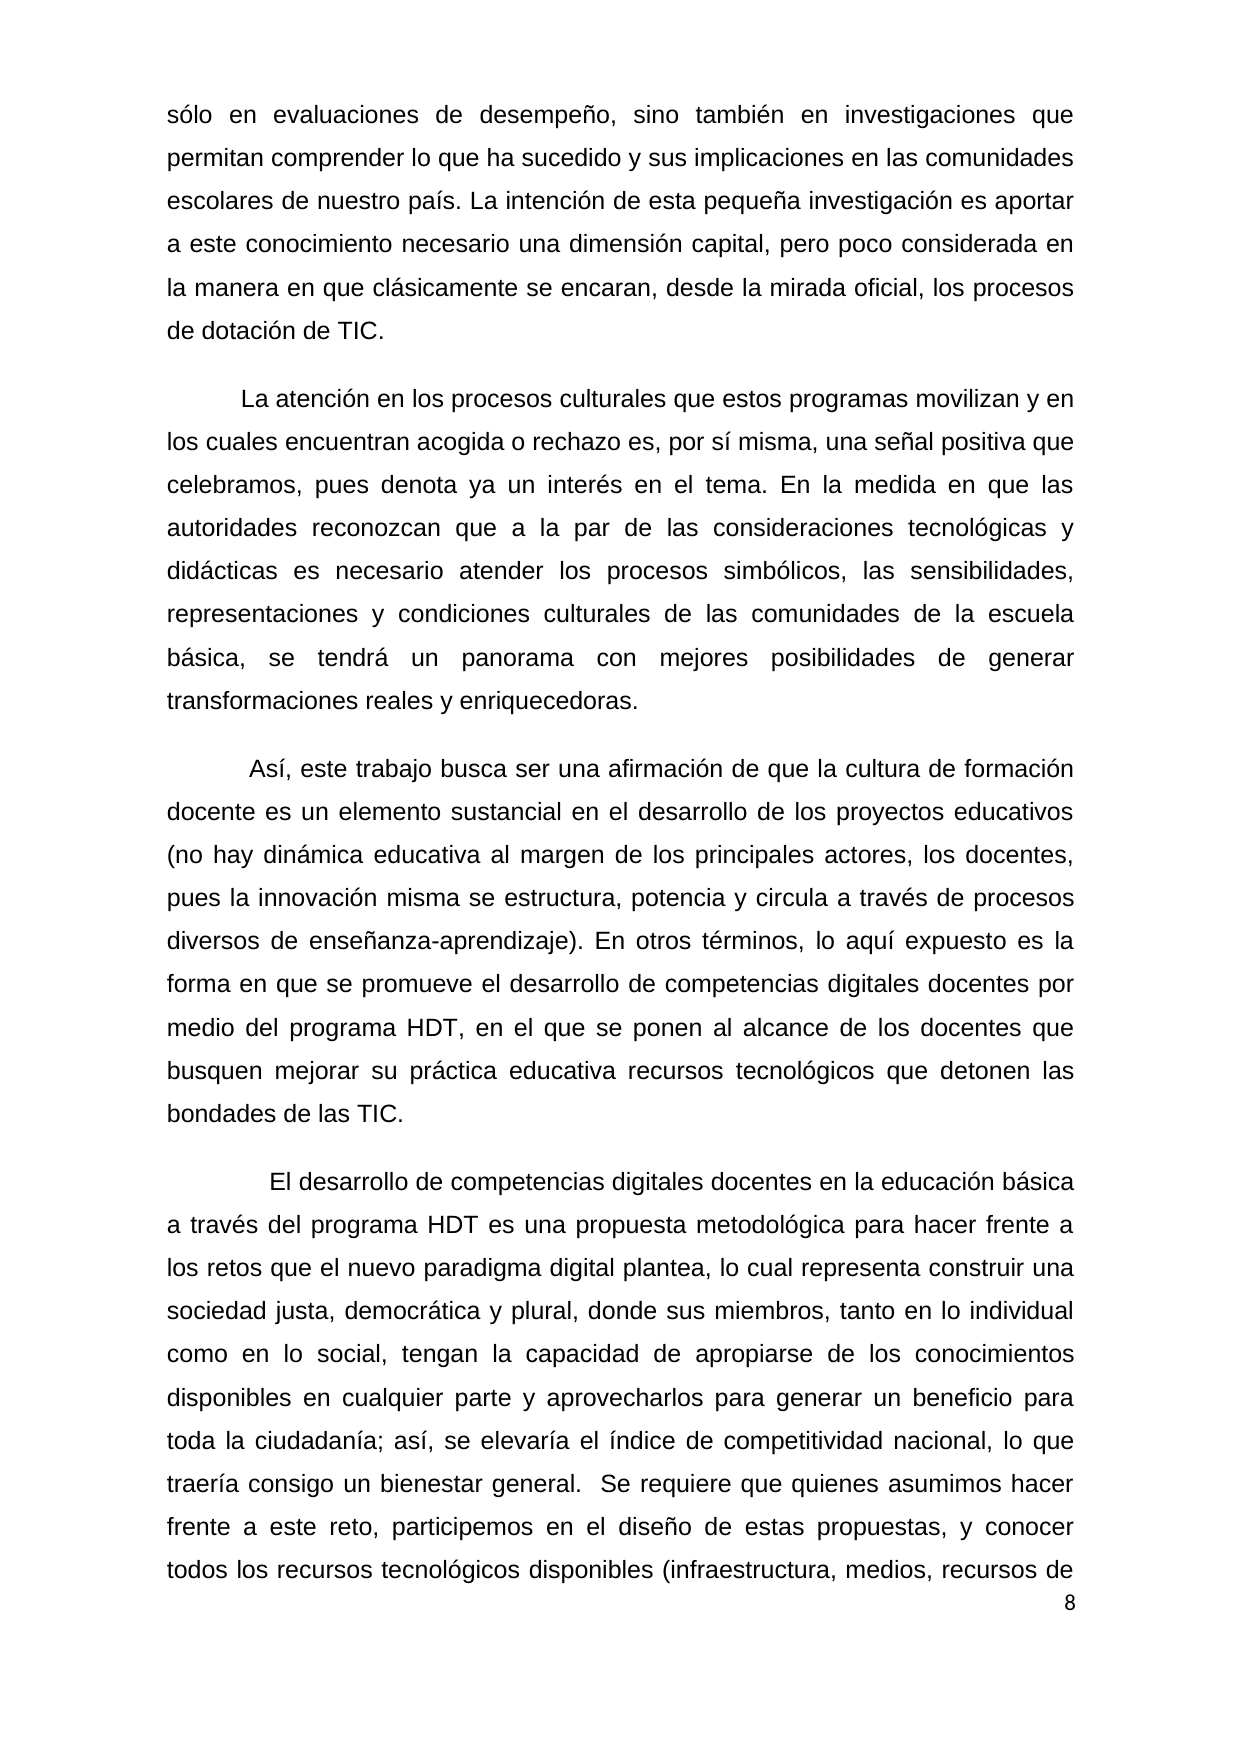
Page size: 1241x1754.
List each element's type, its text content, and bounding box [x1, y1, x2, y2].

text La atención en los procesos culturales que estos programas movilizan y en los cuales encuentran acogida o rechazo es, por sí misma, una señal positiva que celebramos, pues denota ya un interés en el tema. En la medida en que las autoridades reconozcan que a la par de las consideraciones tecnológicas y didácticas es necesario atender los procesos simbólicos, las sensibilidades, representaciones y condiciones culturales de las comunidades de la escuela básica, se tendrá un panorama con mejores posibilidades de generar transformaciones reales y enriquecedoras. [167, 384, 1076, 714]
text Así, este trabajo busca ser una afirmación de que la cultura de formación docente es un elemento sustancial en el desarrollo de los proyectos educativos (no hay dinámica educativa al margen de los principales actores, los docentes, pues la innovación misma se estructura, potencia y circula a través de procesos diversos de enseñanza-aprendizaje). En otros términos, lo aquí expuesto es la forma en que se promueve el desarrollo de competencias digitales docentes por medio del programa HDT, en el que se ponen al alcance de los docentes que busquen mejorar su práctica educativa recursos tecnológicos que detonen las bondades de las TIC. [167, 754, 1076, 1127]
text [167, 100, 1076, 344]
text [167, 1167, 1076, 1584]
